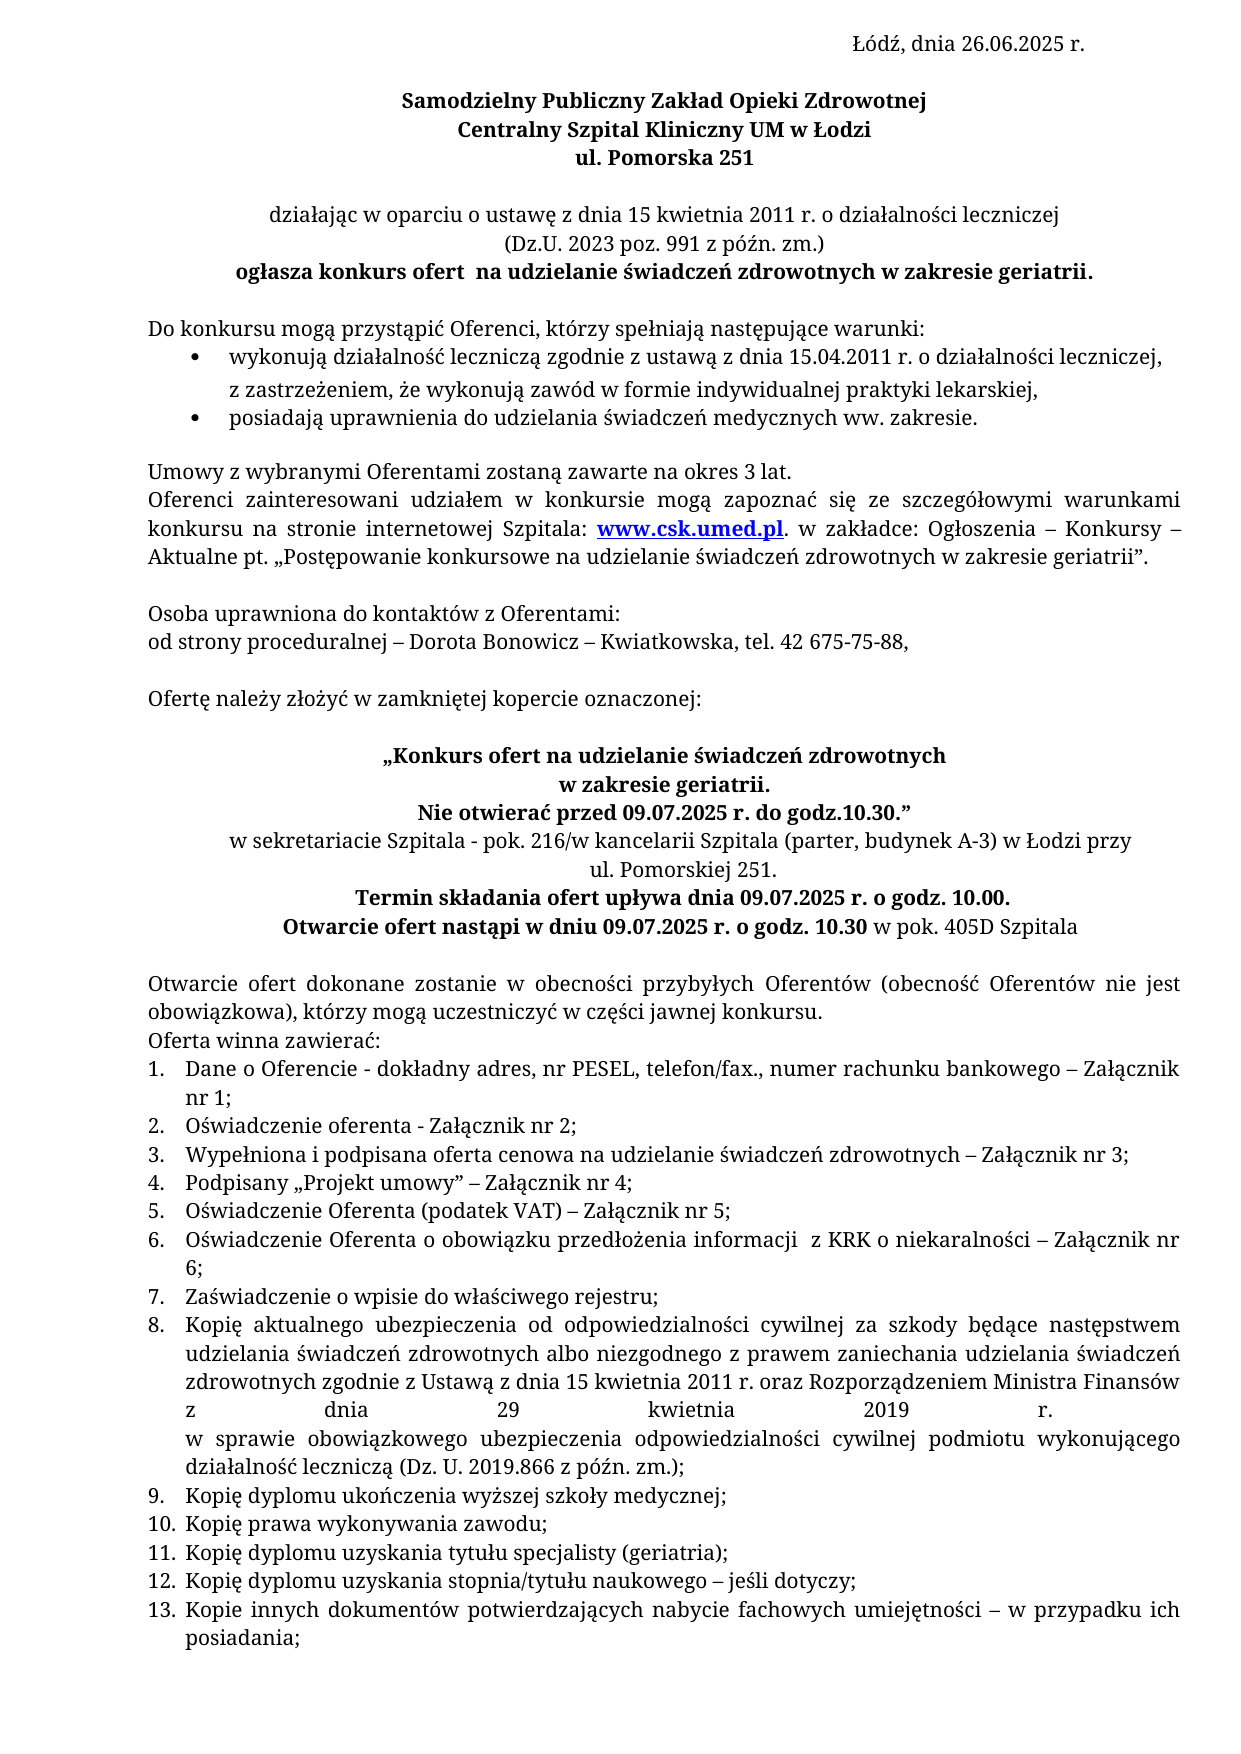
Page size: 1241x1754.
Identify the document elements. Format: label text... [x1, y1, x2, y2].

text Do konkursu mogą przystąpić Oferenci, którzy spełniają następujące warunki: [148, 314, 1181, 342]
text Centralny Szpital Kliniczny UM w Łodzi [148, 115, 1181, 143]
list Zaświadczenie o wpisie do właściwego rejestru; [148, 1282, 1181, 1310]
list Dane o Oferencie - dokładny adres, nr PESEL, telefon/fax., numer rachunku bankowego – Załącznik nr 1; [148, 1054, 1181, 1111]
text Osoba uprawniona do kontaktów z Oferentami: [148, 599, 1181, 627]
text Nie otwierać przed 09.07.2025 r. do godz.10.30.” [148, 798, 1181, 827]
text Otwarcie ofert nastąpi w dniu 09.07.2025 r. o godz. 10.30 w pok. 405D Szpitala [185, 912, 1181, 969]
list Oświadczenie oferenta - Załącznik nr 2; [148, 1111, 1181, 1140]
text w sekretariacie Szpitala - pok. 216/w kancelarii Szpitala (parter, budynek A-3) w Łodzi przy ul. Pomorskiej 251. [185, 827, 1181, 883]
text Ofertę należy złożyć w zamkniętej kopercie oznaczonej: [148, 684, 1181, 713]
text w zakresie geriatrii. [148, 770, 1181, 798]
list posiadają uprawnienia do udzielania świadczeń medycznych ww. zakresie. [191, 403, 1181, 432]
text „Konkurs ofert na udzielanie świadczeń zdrowotnych [148, 741, 1181, 770]
text od strony proceduralnej – Dorota Bonowicz – Kwiatkowska, tel. 42 675-75-88, [148, 627, 1181, 656]
text Oferta winna zawierać: [148, 1026, 1181, 1054]
list z zastrzeżeniem, że wykonują zawód w formie indywidualnej praktyki lekarskiej, [229, 375, 1181, 403]
text ul. Pomorska 251 [148, 143, 1181, 172]
list Kopię prawa wykonywania zawodu; [148, 1509, 1181, 1538]
list Wypełniona i podpisana oferta cenowa na udzielanie świadczeń zdrowotnych – Załącznik nr 3; [148, 1140, 1181, 1168]
text Łódź, dnia 26.06.2025 r. [148, 29, 1085, 58]
text Oferenci zainteresowani udziałem w konkursie mogą zapoznać się ze szczegółowymi warunkami konkursu na stronie internetowej Szpitala: www.csk.umed.pl. w zakładce: Ogłoszenia – Konkursy – Aktualne pt. „Postępowanie konkursowe na udzielanie świadczeń zdrowotnych w zakresie geriatrii”. [148, 485, 1181, 571]
list Kopię dyplomu uzyskania tytułu specjalisty (geriatria); [148, 1538, 1181, 1566]
list Kopię aktualnego ubezpieczenia od odpowiedzialności cywilnej za szkody będące następstwem udzielania świadczeń zdrowotnych albo niezgodnego z prawem zaniechania udzielania świadczeń zdrowotnych zgodnie z Ustawą z dnia 15 kwietnia 2011 r. oraz Rozporządzeniem Ministra Finansów z dnia 29 kwietnia 2019 r. w sprawie obowiązkowego ubezpieczenia odpowiedzialności cywilnej podmiotu wykonującego działalność leczniczą (Dz. U. 2019.866 z późn. zm.); [148, 1310, 1181, 1481]
list Oświadczenie Oferenta o obowiązku przedłożenia informacji z KRK o niekaralności – Załącznik nr 6; [148, 1225, 1181, 1282]
list wykonują działalność leczniczą zgodnie z ustawą z dnia 15.04.2011 r. o działalności leczniczej, [191, 342, 1181, 371]
list Oświadczenie Oferenta (podatek VAT) – Załącznik nr 5; [148, 1197, 1181, 1225]
text Samodzielny Publiczny Zakład Opieki Zdrowotnej [148, 86, 1181, 115]
list Kopię dyplomu ukończenia wyższej szkoły medycznej; [148, 1481, 1181, 1509]
text Umowy z wybranymi Oferentami zostaną zawarte na okres 3 lat. [148, 457, 1181, 485]
list Kopie innych dokumentów potwierdzających nabycie fachowych umiejętności – w przypadku ich posiadania; [148, 1595, 1181, 1652]
text Otwarcie ofert dokonane zostanie w obecności przybyłych Oferentów (obecność Oferentów nie jest obowiązkowa), którzy mogą uczestniczyć w części jawnej konkursu. [148, 969, 1181, 1026]
list Kopię dyplomu uzyskania stopnia/tytułu naukowego – jeśli dotyczy; [148, 1566, 1181, 1595]
list Podpisany „Projekt umowy” – Załącznik nr 4; [148, 1168, 1181, 1197]
text działając w oparciu o ustawę z dnia 15 kwietnia 2011 r. o działalności leczniczej (Dz.U. 2023 poz. 991 z późn. zm.) [148, 200, 1181, 257]
text Termin składania ofert upływa dnia 09.07.2025 r. o godz. 10.00. [185, 883, 1181, 912]
subtitle ogłasza konkurs ofert na udzielanie świadczeń zdrowotnych w zakresie geriatrii. [148, 257, 1181, 286]
